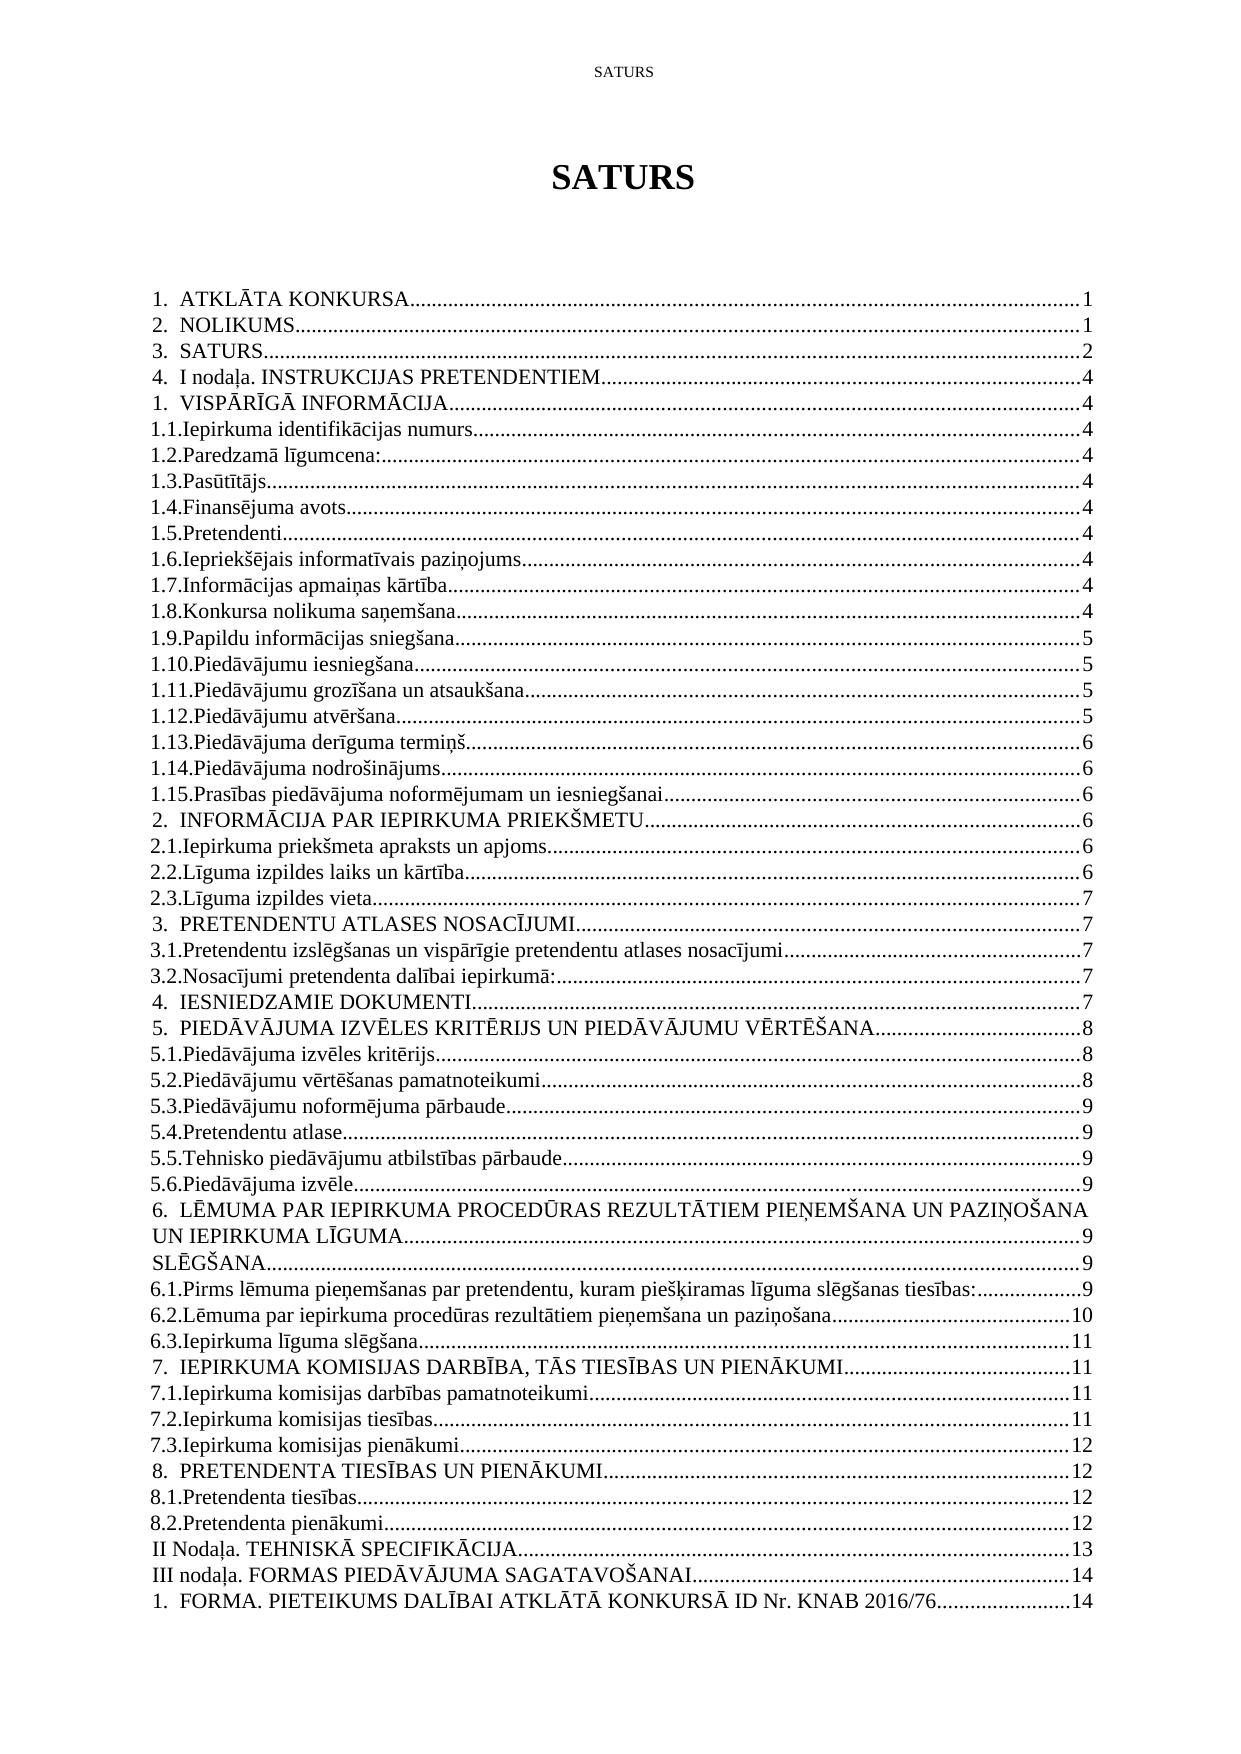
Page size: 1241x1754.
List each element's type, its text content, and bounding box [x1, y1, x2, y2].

subtitle SATURS [150, 161, 1096, 197]
